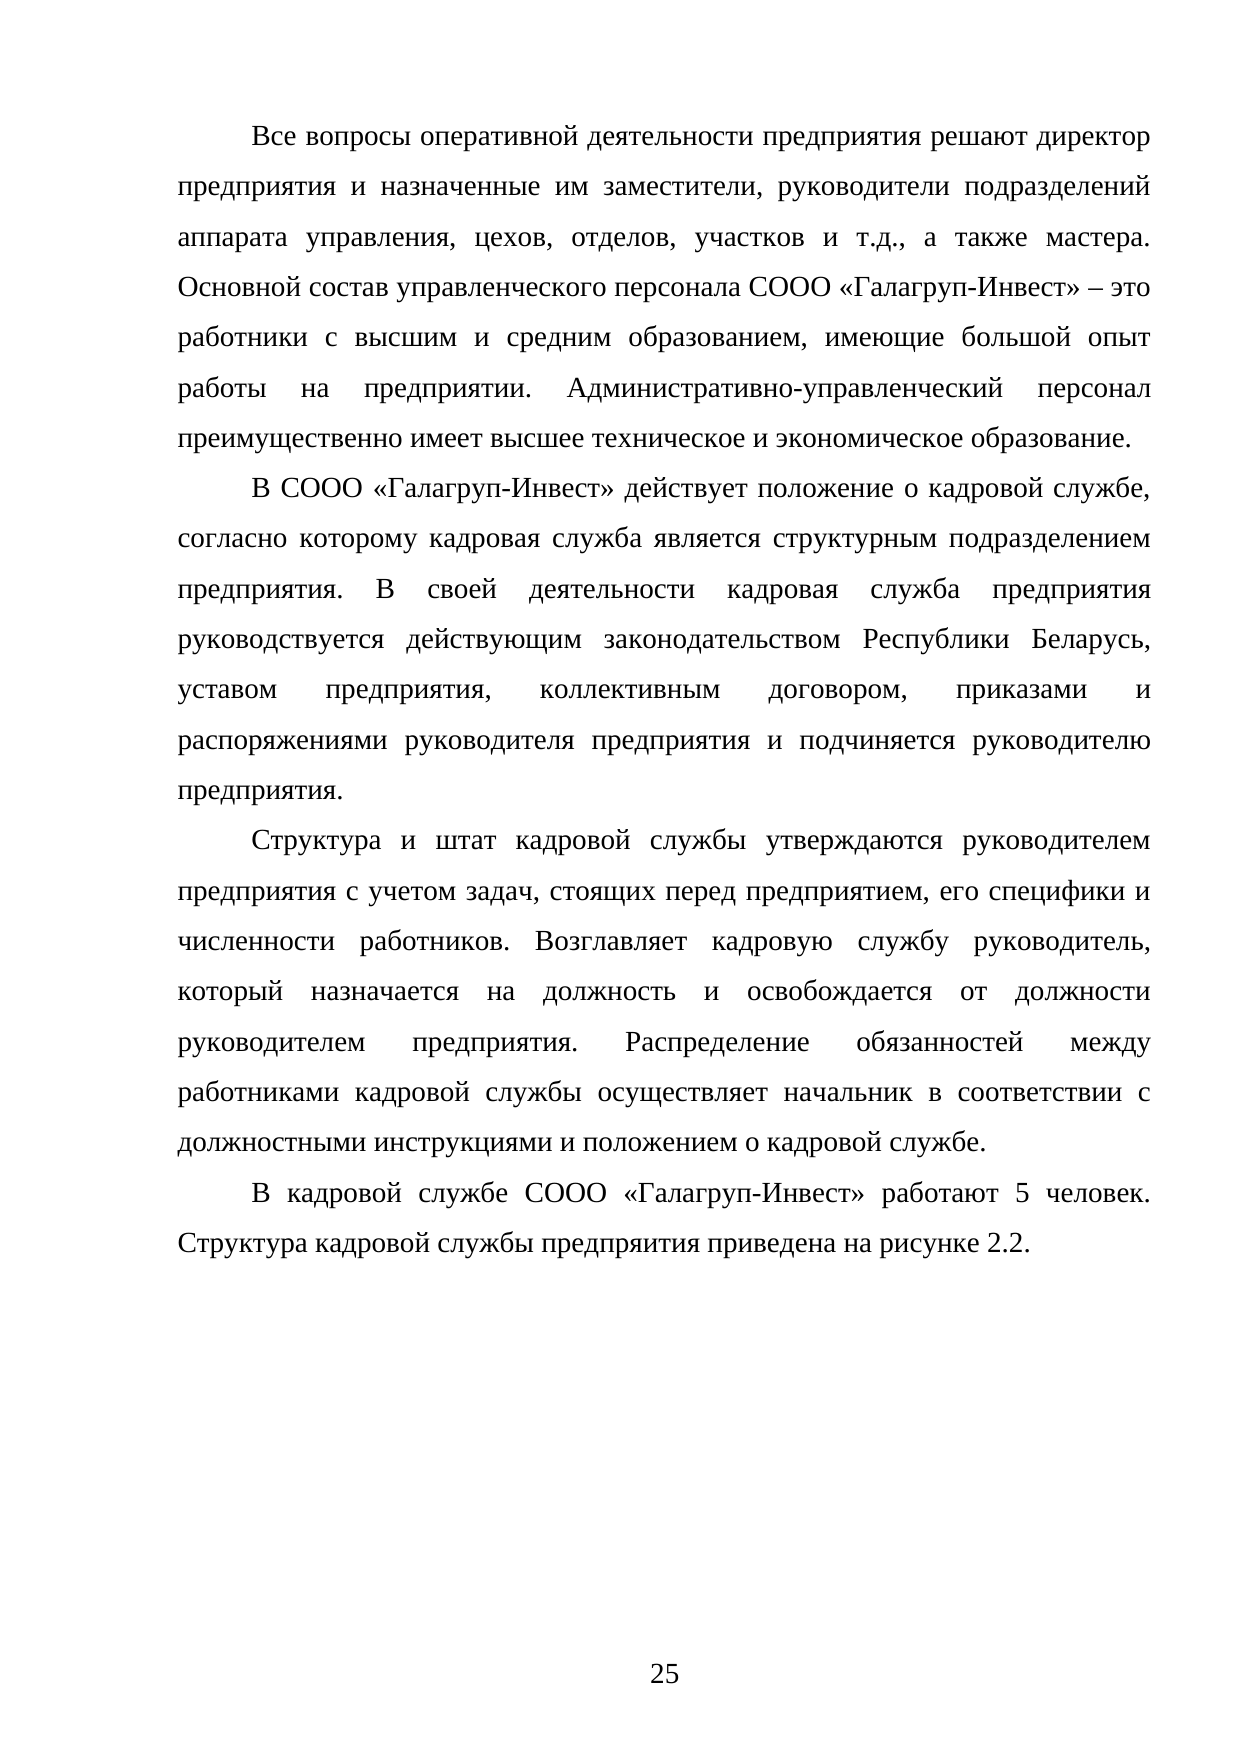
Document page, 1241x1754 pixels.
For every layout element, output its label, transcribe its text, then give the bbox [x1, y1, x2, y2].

text В кадровой службе СООО «Галагруп-Инвест» работают 5 человек. Структура кадровой службы предпряития приведена на рисунке 2.2. [177, 1175, 1152, 1258]
subtitle В СООО «Галагруп-Инвест» действует положение о кадровой службе, согласно которому кадровая служба является структурным подразделением предприятия. В своей деятельности кадровая служба предприятия руководствуется действующим законодательством Республики Беларусь, уставом предприятия, коллективным договором, приказами и распоряжениями руководителя предприятия и подчиняется руководителю предприятия. [177, 470, 1152, 806]
text Структура и штат кадровой службы утверждаются руководителем предприятия с учетом задач, стоящих перед предприятием, его специфики и численности работников. Возглавляет кадровую службу руководитель, который назначается на должность и освобождается от должности руководителем предприятия. Распределение обязанностей между работниками кадровой службы осуществляет начальник в соответствии с должностными инструкциями и положением о кадровой службе. [177, 822, 1152, 1158]
text Все вопросы оперативной деятельности предприятия решают директор предприятия и назначенные им заместители, руководители подразделений аппарата управления, цехов, отделов, участков и т.д., а также мастера. Основной состав управленческого персонала СООО «Галагруп-Инвест» – это работники с высшим и средним образованием, имеющие большой опыт работы на предприятии. Административно-управленческий персонал преимущественно имеет высшее техническое и экономическое образование. [177, 118, 1152, 453]
